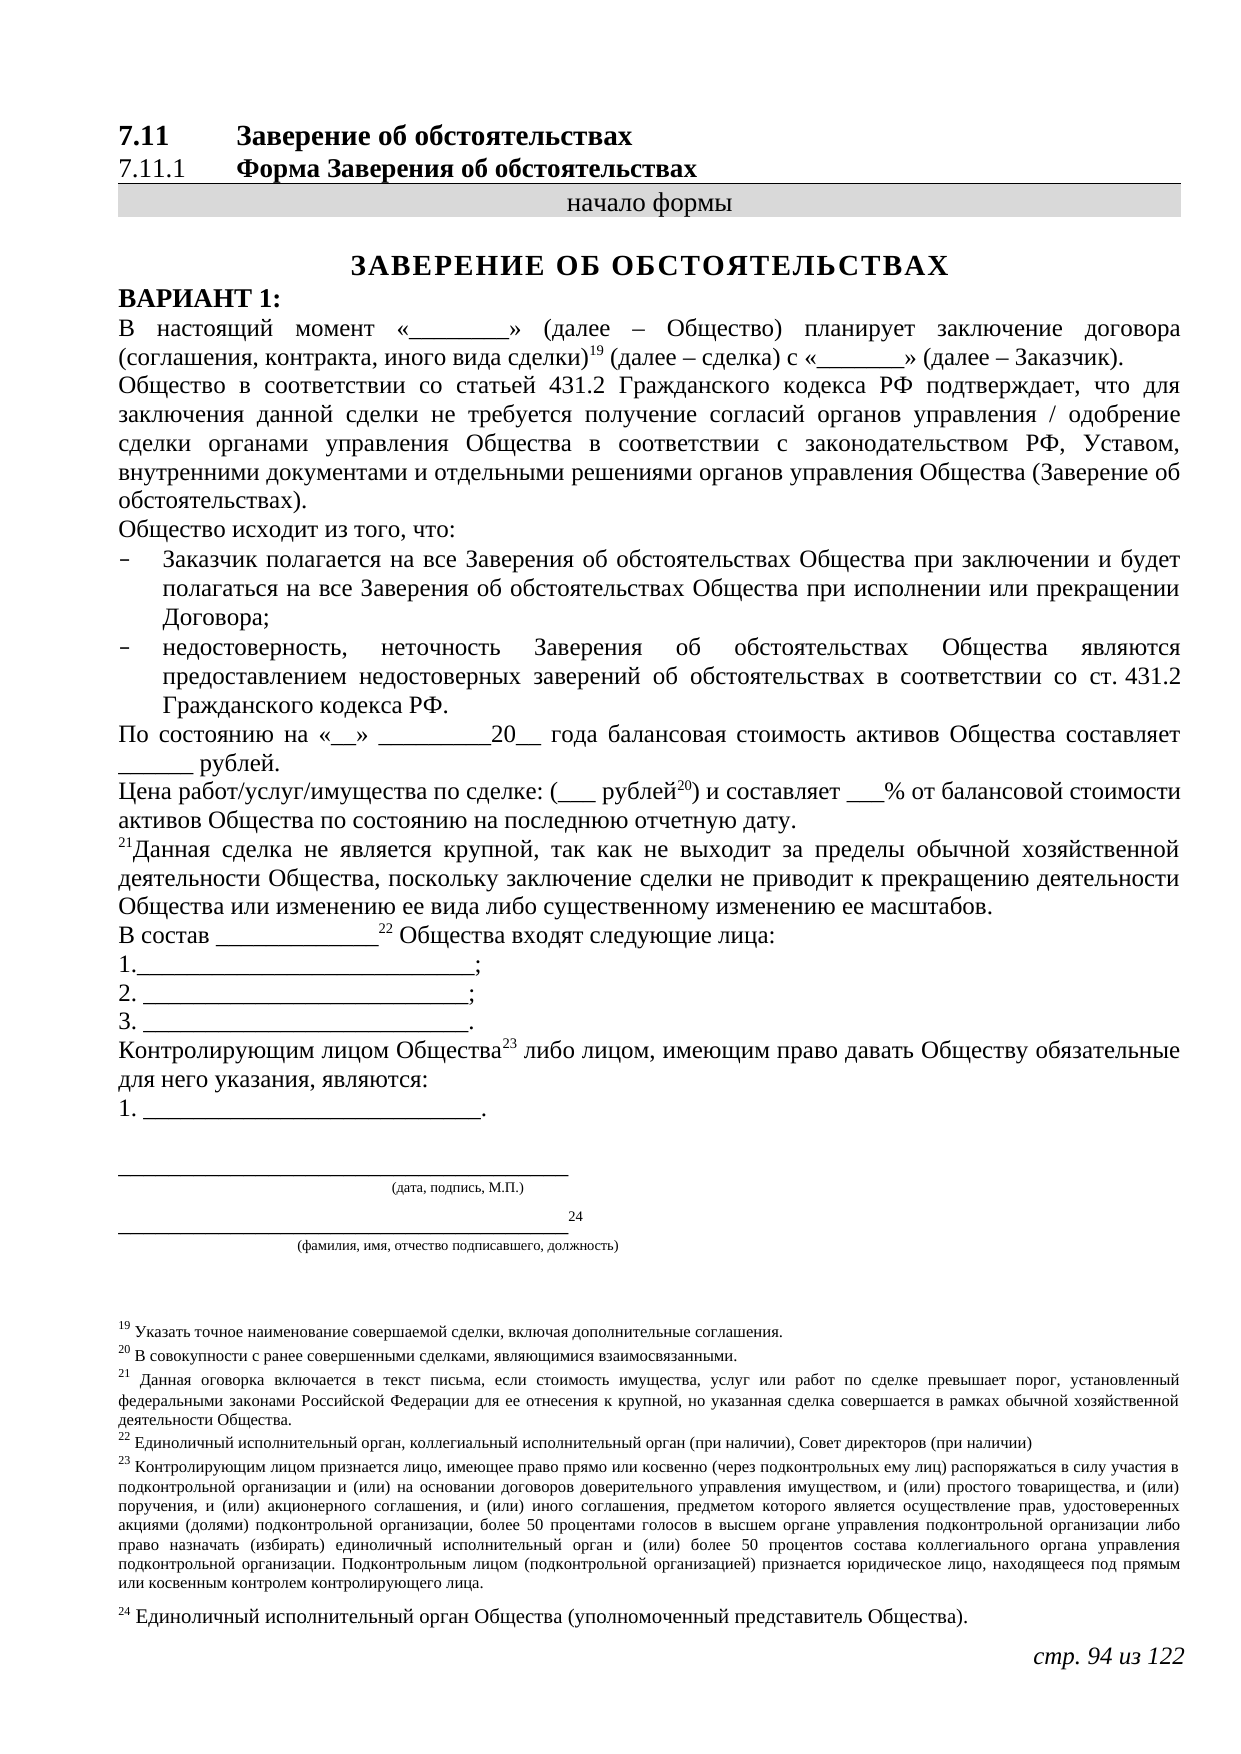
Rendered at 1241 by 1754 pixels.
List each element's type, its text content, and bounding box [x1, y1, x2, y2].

text ____________________________________ [118, 1208, 1181, 1236]
text ВАРИАНТ 1: [118, 282, 1181, 313]
text 3. __________________________. [118, 1006, 1181, 1035]
text Общество исходит из того, что: [118, 514, 1181, 543]
text (фамилия, имя, отчество подписавшего, должность) [118, 1236, 797, 1265]
text В настоящий момент «________» (далее – Общество) планирует заключение договора (соглашения, контракта, иного вида сделки) (далее – сделка) с «_______» (далее – Заказчик). [118, 313, 1181, 370]
text 1. ___________________________. [118, 1093, 1181, 1121]
text По состоянию на «__» _________20__ года балансовая стоимость активов Общества составляет ______ рублей. [118, 719, 1181, 776]
subtitle Заверение об обстоятельствах [118, 118, 1181, 152]
list Заказчик полагается на все Заверения об обстоятельствах Общества при заключении и будет полагаться на все Заверения об обстоятельствах Общества при исполнении или прекращении Договора; [118, 543, 1181, 631]
text начало формы [118, 184, 1181, 217]
text В состав _____________ Общества входят следующие лица: [118, 920, 1181, 949]
text 1.___________________________; [118, 949, 1181, 978]
list Форма Заверения об обстоятельствах [118, 152, 1181, 183]
text 2. __________________________; [118, 978, 1181, 1006]
text Цена работ/услуг/имущества по сделке: (___ рублей) и составляет ___% от балансовой стоимости активов Общества по состоянию на последнюю отчетную дату. [118, 776, 1181, 834]
text ____________________________________ [118, 1150, 1181, 1179]
text Общество в соответствии со статьей 431.2 Гражданского кодекса РФ подтверждает, что для заключения данной сделки не требуется получение согласий органов управления / одобрение сделки органами управления Общества в соответствии с законодательством РФ, Уставом, внутренними документами и отдельными решениями органов управления Общества (Заверение об обстоятельствах). [118, 370, 1181, 514]
text (дата, подпись, М.П.) [118, 1179, 797, 1208]
text Заверение об обстоятельствах [118, 248, 1181, 282]
text Контролирующим лицом Общества либо лицом, имеющим право давать Обществу обязательные для него указания, являются: [118, 1035, 1181, 1093]
list недостоверность, неточность Заверения об обстоятельствах Общества являются предоставлением недостоверных заверений об обстоятельствах в соответствии со ст. 431.2 Гражданского кодекса РФ. [118, 631, 1181, 719]
text Данная сделка не является крупной, так как не выходит за пределы обычной хозяйственной деятельности Общества, поскольку заключение сделки не приводит к прекращению деятельности Общества или изменению ее вида либо существенному изменению ее масштабов. [118, 834, 1181, 920]
